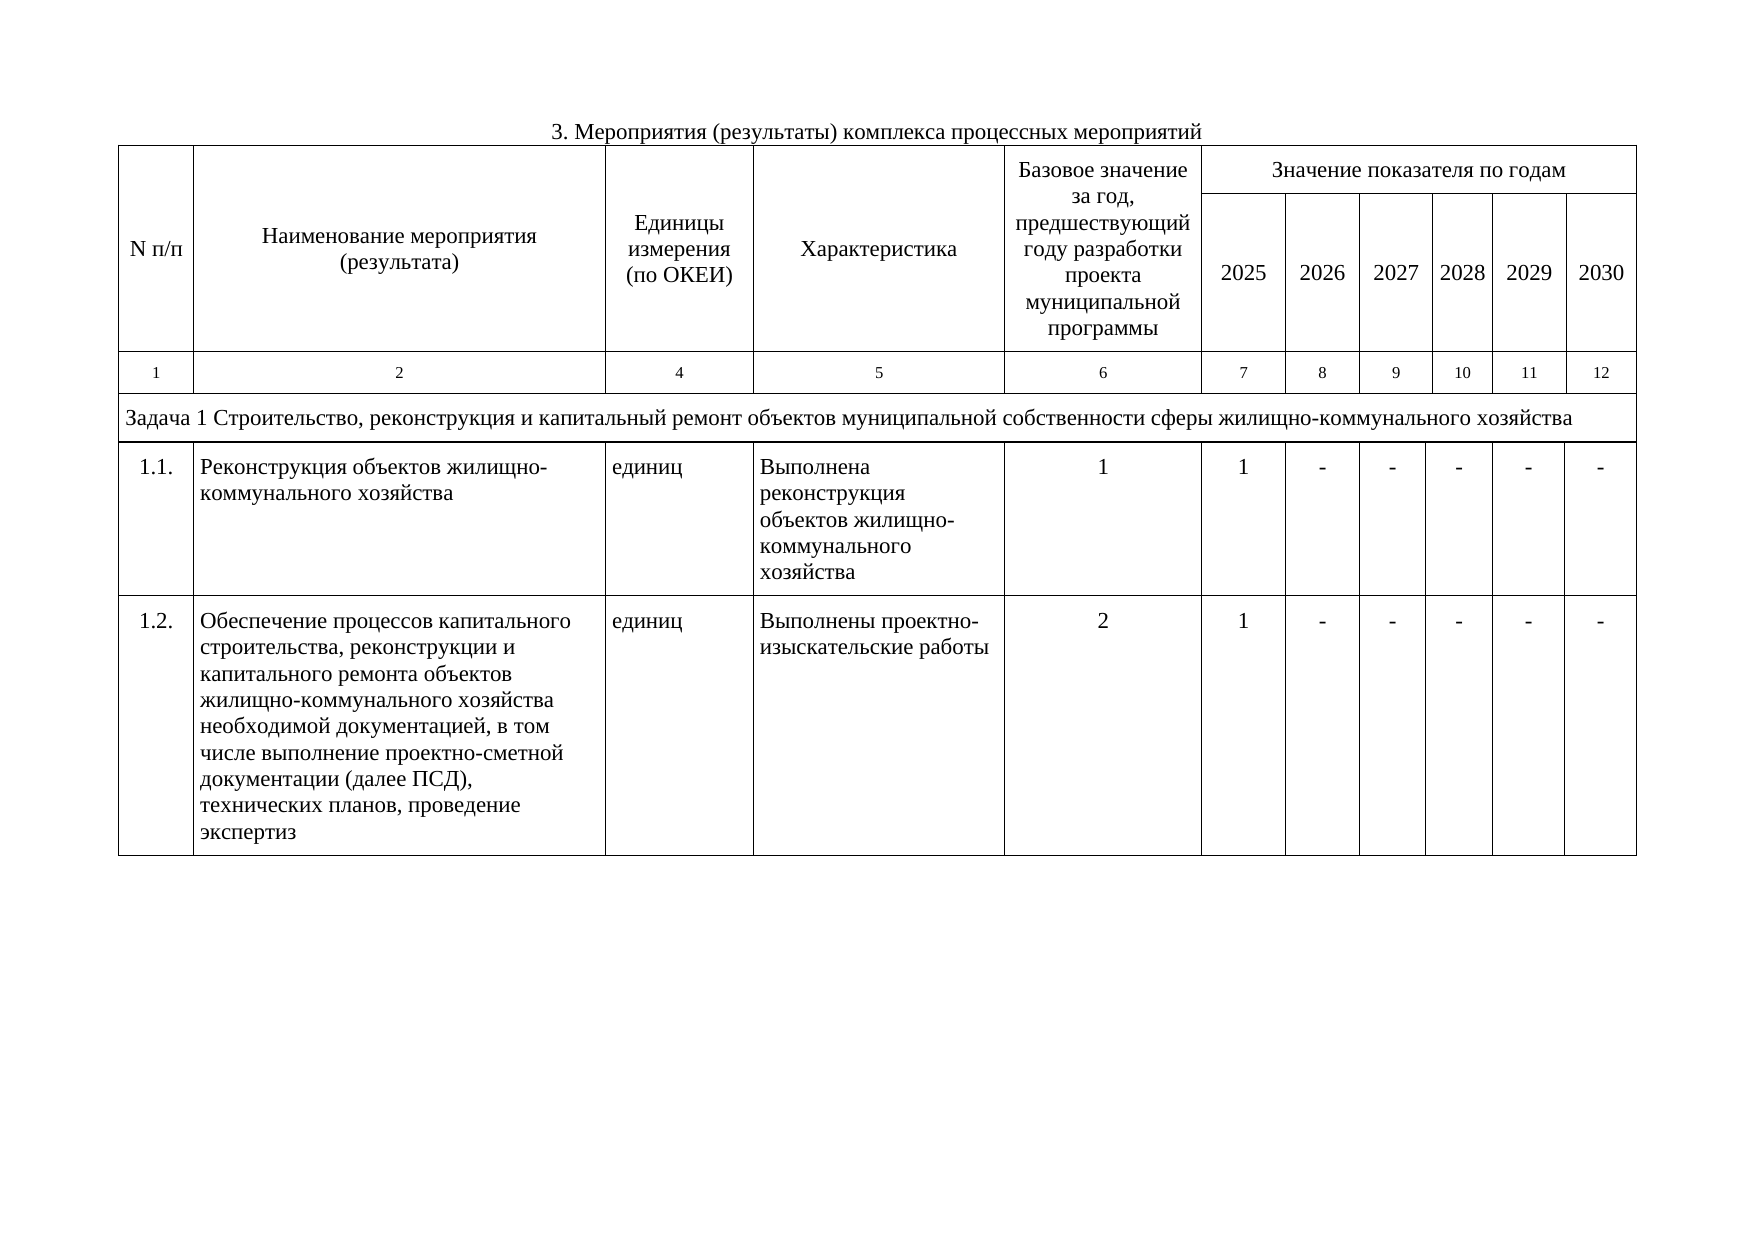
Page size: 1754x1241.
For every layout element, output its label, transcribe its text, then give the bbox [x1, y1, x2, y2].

table_cell 1 [119, 352, 193, 393]
table_cell 2 [194, 352, 605, 393]
table_cell 2028 [1433, 194, 1492, 351]
table_cell - [1565, 596, 1636, 855]
table_cell 10 [1433, 352, 1492, 393]
table_header Наименование мероприятия (результата) [194, 146, 605, 351]
table_cell 2025 [1202, 194, 1285, 351]
table_cell единиц [606, 596, 753, 855]
table_cell - [1493, 443, 1564, 595]
table_header Значение показателя по годам [1202, 146, 1636, 193]
table_cell - [1360, 443, 1425, 595]
table_cell 4 [606, 352, 753, 393]
table_cell - [1286, 443, 1359, 595]
table_cell 1 [1005, 443, 1201, 595]
table_cell Реконструкция объектов жилищно-коммунального хозяйства [194, 443, 605, 595]
table_cell 1 [1202, 596, 1285, 855]
table_cell - [1360, 596, 1425, 855]
table_cell 7 [1202, 352, 1285, 393]
table_header Базовое значение за год, предшествующий году разработки проекта муниципальной программы [1005, 146, 1201, 351]
table_cell - [1565, 443, 1636, 595]
table_cell Задача 1 Строительство, реконструкция и капитальный ремонт объектов муниципальной собственности сферы жилищно-коммунального хозяйства [119, 394, 1636, 441]
table_cell 11 [1493, 352, 1566, 393]
table_header Характеристика [754, 146, 1004, 351]
table_cell - [1286, 596, 1359, 855]
table_cell 2027 [1360, 194, 1432, 351]
table_cell Выполнены проектно-изыскательские работы [754, 596, 1004, 855]
table_cell 5 [754, 352, 1004, 393]
table_cell - [1426, 443, 1492, 595]
table_cell единиц [606, 443, 753, 595]
table_cell 1.2. [119, 596, 193, 855]
table_cell 2 [1005, 596, 1201, 855]
text 3. Мероприятия (результаты) комплекса процессных мероприятий [118, 118, 1636, 144]
table_cell - [1426, 596, 1492, 855]
table_cell 1 [1202, 443, 1285, 595]
table_cell 2026 [1286, 194, 1359, 351]
table_cell Выполнена реконструкция объектов жилищно-коммунального хозяйства [754, 443, 1004, 595]
table_header Единицы измерения (по ОКЕИ) [606, 146, 753, 351]
table_cell 6 [1005, 352, 1201, 393]
table_header N п/п [119, 146, 193, 351]
table_cell 2030 [1567, 194, 1636, 351]
table_cell 8 [1286, 352, 1359, 393]
table_cell 12 [1567, 352, 1636, 393]
table_cell Обеспечение процессов капитального строительства, реконструкции и капитального ремонта объектов жилищно-коммунального хозяйства необходимой документацией, в том числе выполнение проектно-сметной документации (далее ПСД), технических планов, проведение экспертиз [194, 596, 605, 855]
table_cell - [1493, 596, 1564, 855]
table_cell 1.1. [119, 443, 193, 595]
table_cell 9 [1360, 352, 1432, 393]
table_cell 2029 [1493, 194, 1566, 351]
